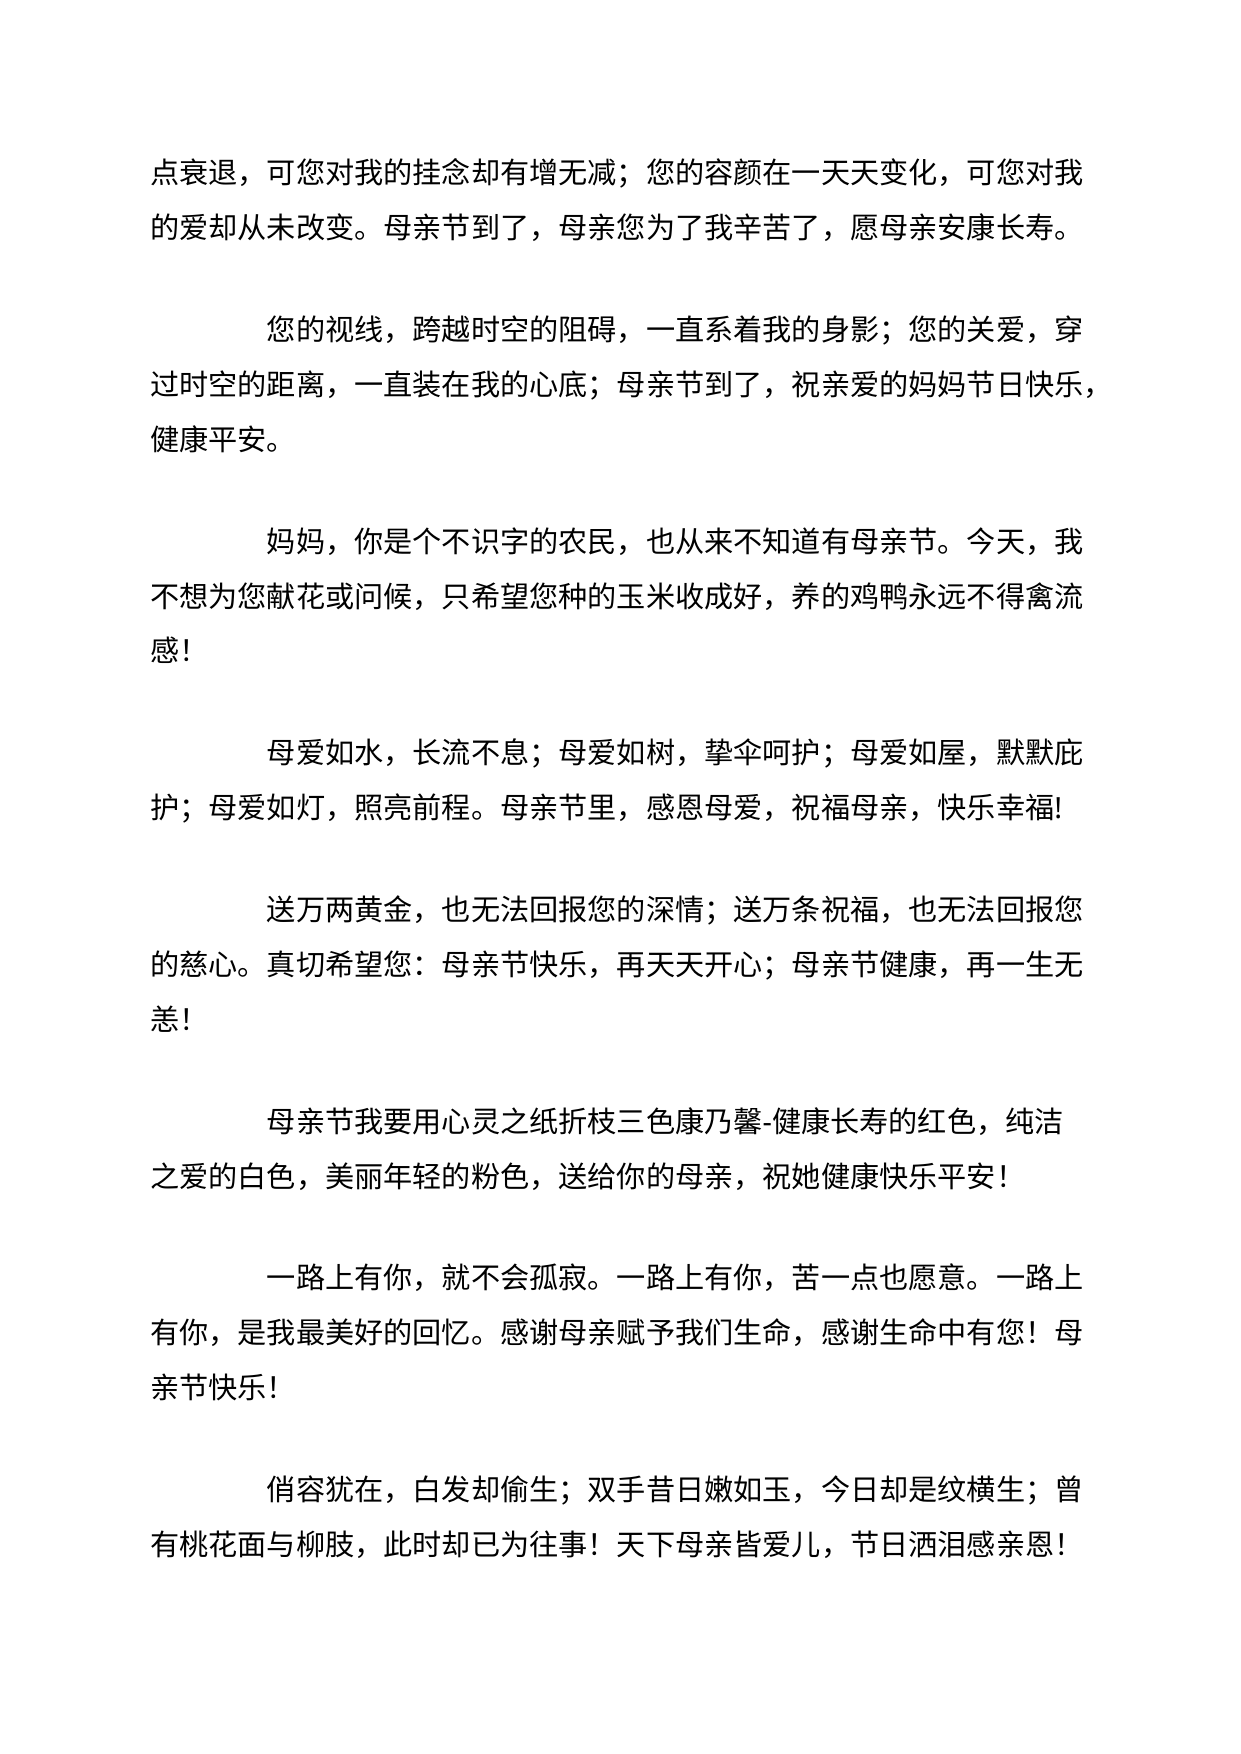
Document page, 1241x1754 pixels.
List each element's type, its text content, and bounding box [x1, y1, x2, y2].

text 您的视线，跨越时空的阻碍，一直系着我的身影；您的关爱，穿过时空的距离，一直装在我的心底；母亲节到了，祝亲爱的妈妈节日快乐，健康平安。 [150, 307, 1090, 459]
text 妈妈，你是个不识字的农民，也从来不知道有母亲节。今天，我不想为您献花或问候，只希望您种的玉米收成好，养的鸡鸭永远不得禽流感！ [150, 518, 1090, 670]
text 母爱如水，长流不息；母爱如树，挚伞呵护；母爱如屋，默默庇护；母爱如灯，照亮前程。母亲节里，感恩母爱，祝福母亲，快乐幸福! [150, 730, 1090, 827]
text 一路上有你，就不会孤寂。一路上有你，苦一点也愿意。一路上有你，是我最美好的回忆。感谢母亲赋予我们生命，感谢生命中有您！母亲节快乐！ [150, 1255, 1090, 1407]
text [150, 150, 1090, 247]
text 母亲节我要用心灵之纸折枝三色康乃馨-健康长寿的红色，纯洁之爱的白色，美丽年轻的粉色，送给你的母亲，祝她健康快乐平安！ [150, 1098, 1090, 1196]
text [150, 1467, 1090, 1564]
text 送万两黄金，也无法回报您的深情；送万条祝福，也无法回报您的慈心。真切希望您：母亲节快乐，再天天开心；母亲节健康，再一生无恙！ [150, 887, 1090, 1039]
